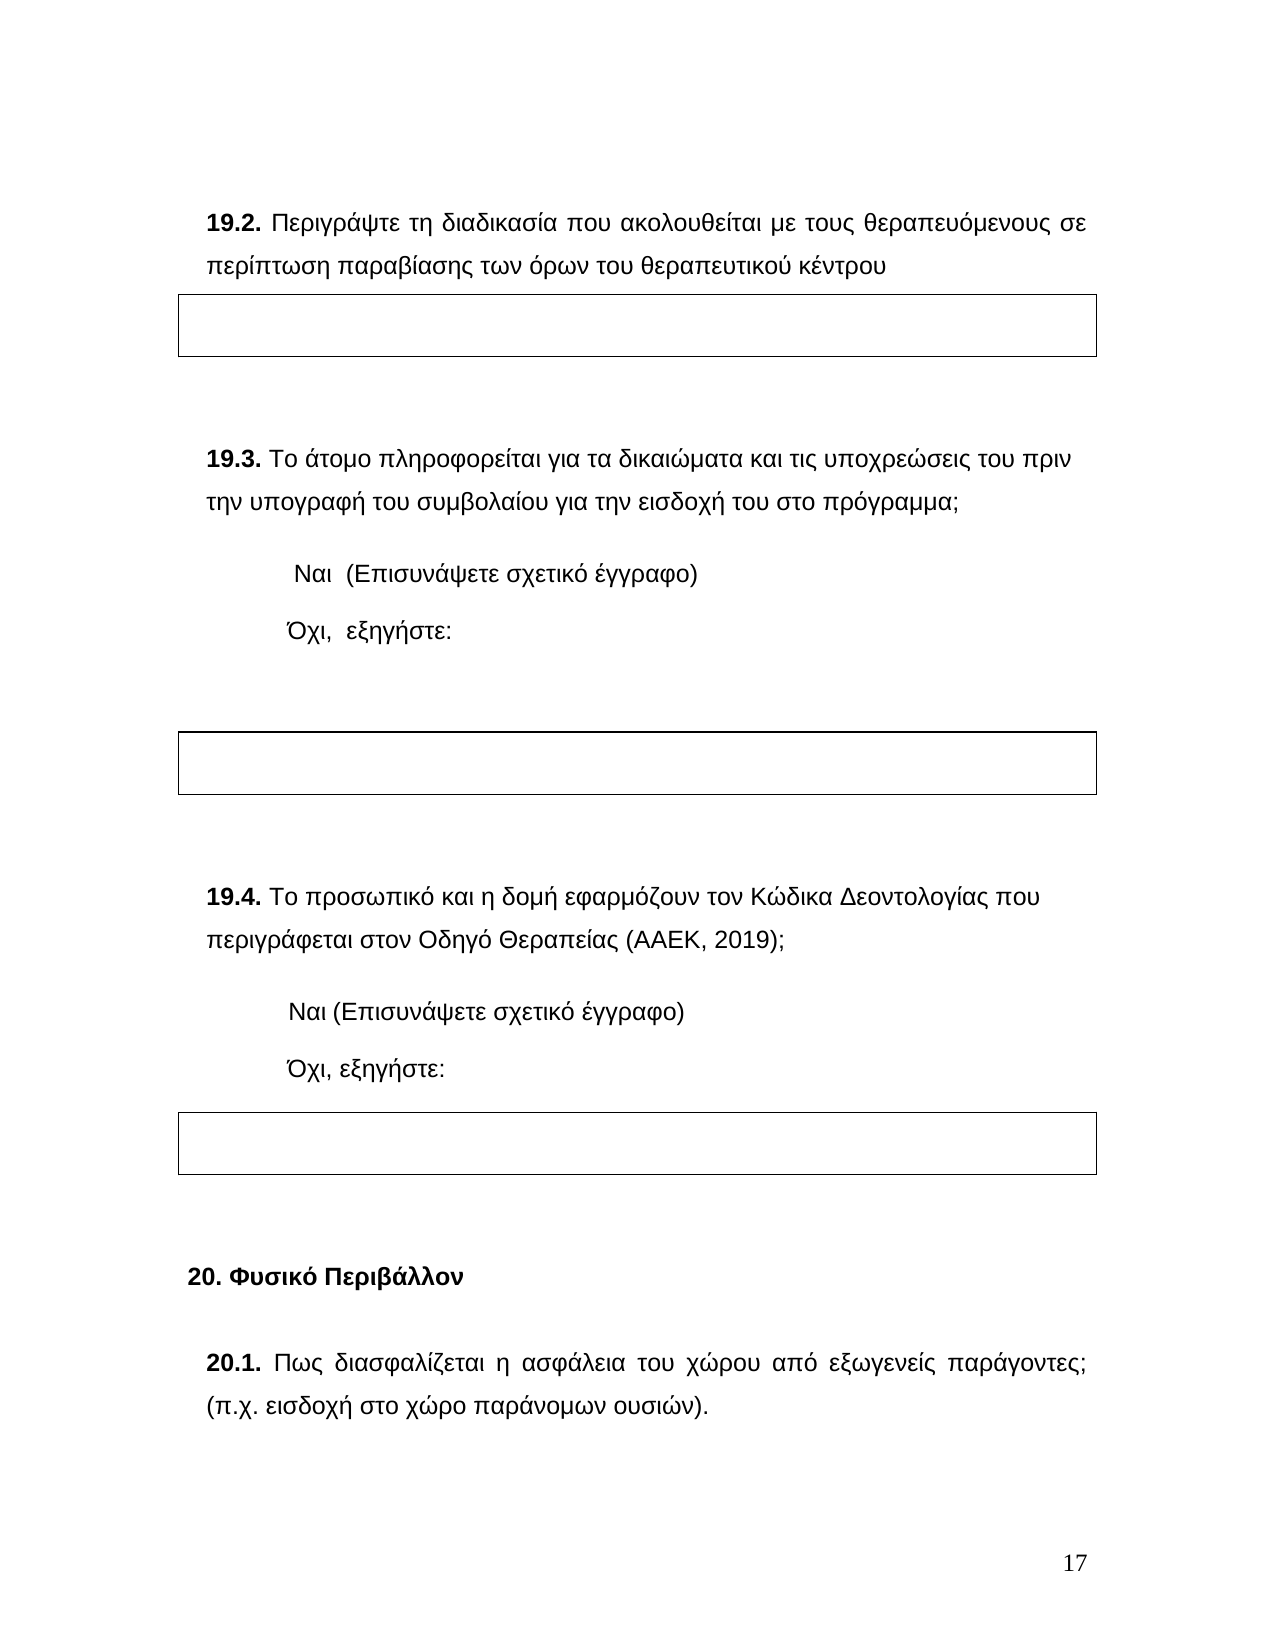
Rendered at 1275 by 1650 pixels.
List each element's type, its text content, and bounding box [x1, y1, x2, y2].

text ⁯ Όχι, εξηγήστε: [206, 616, 1087, 645]
text ⁯ Ναι (Επισυνάψετε σχετικό έγγραφο) [187, 559, 1087, 588]
text 20.1. Πως διασφαλίζεται η ασφάλεια του χώρου από εξωγενείς παράγοντες; (π.χ. εισδοχή στο χώρο παράνομων ουσιών). [206, 1348, 1087, 1420]
text 19.3. Το άτομο πληροφορείται για τα δικαιώματα και τις υποχρεώσεις του πριν την υπογραφή του συμβολαίου για την εισδοχή του στο πρόγραμμα; [206, 444, 1087, 516]
text 20. Φυσικό Περιβάλλον [187, 1262, 1087, 1290]
text 19.2. Περιγράψτε τη διαδικασία που ακολουθείται με τους θεραπευόμενους σε περίπτωση παραβίασης των όρων του θεραπευτικού κέντρου [206, 207, 1087, 279]
text 19.4. Το προσωπικό και η δομή εφαρμόζουν τον Κώδικα Δεοντολογίας που περιγράφεται στον Οδηγό Θεραπείας (ΑΑΕΚ, 2019); [206, 881, 1087, 953]
text ⁯ Όχι, εξηγήστε: [206, 1054, 1087, 1083]
text ⁯ Ναι (Επισυνάψετε σχετικό έγγραφο) [187, 996, 1087, 1025]
